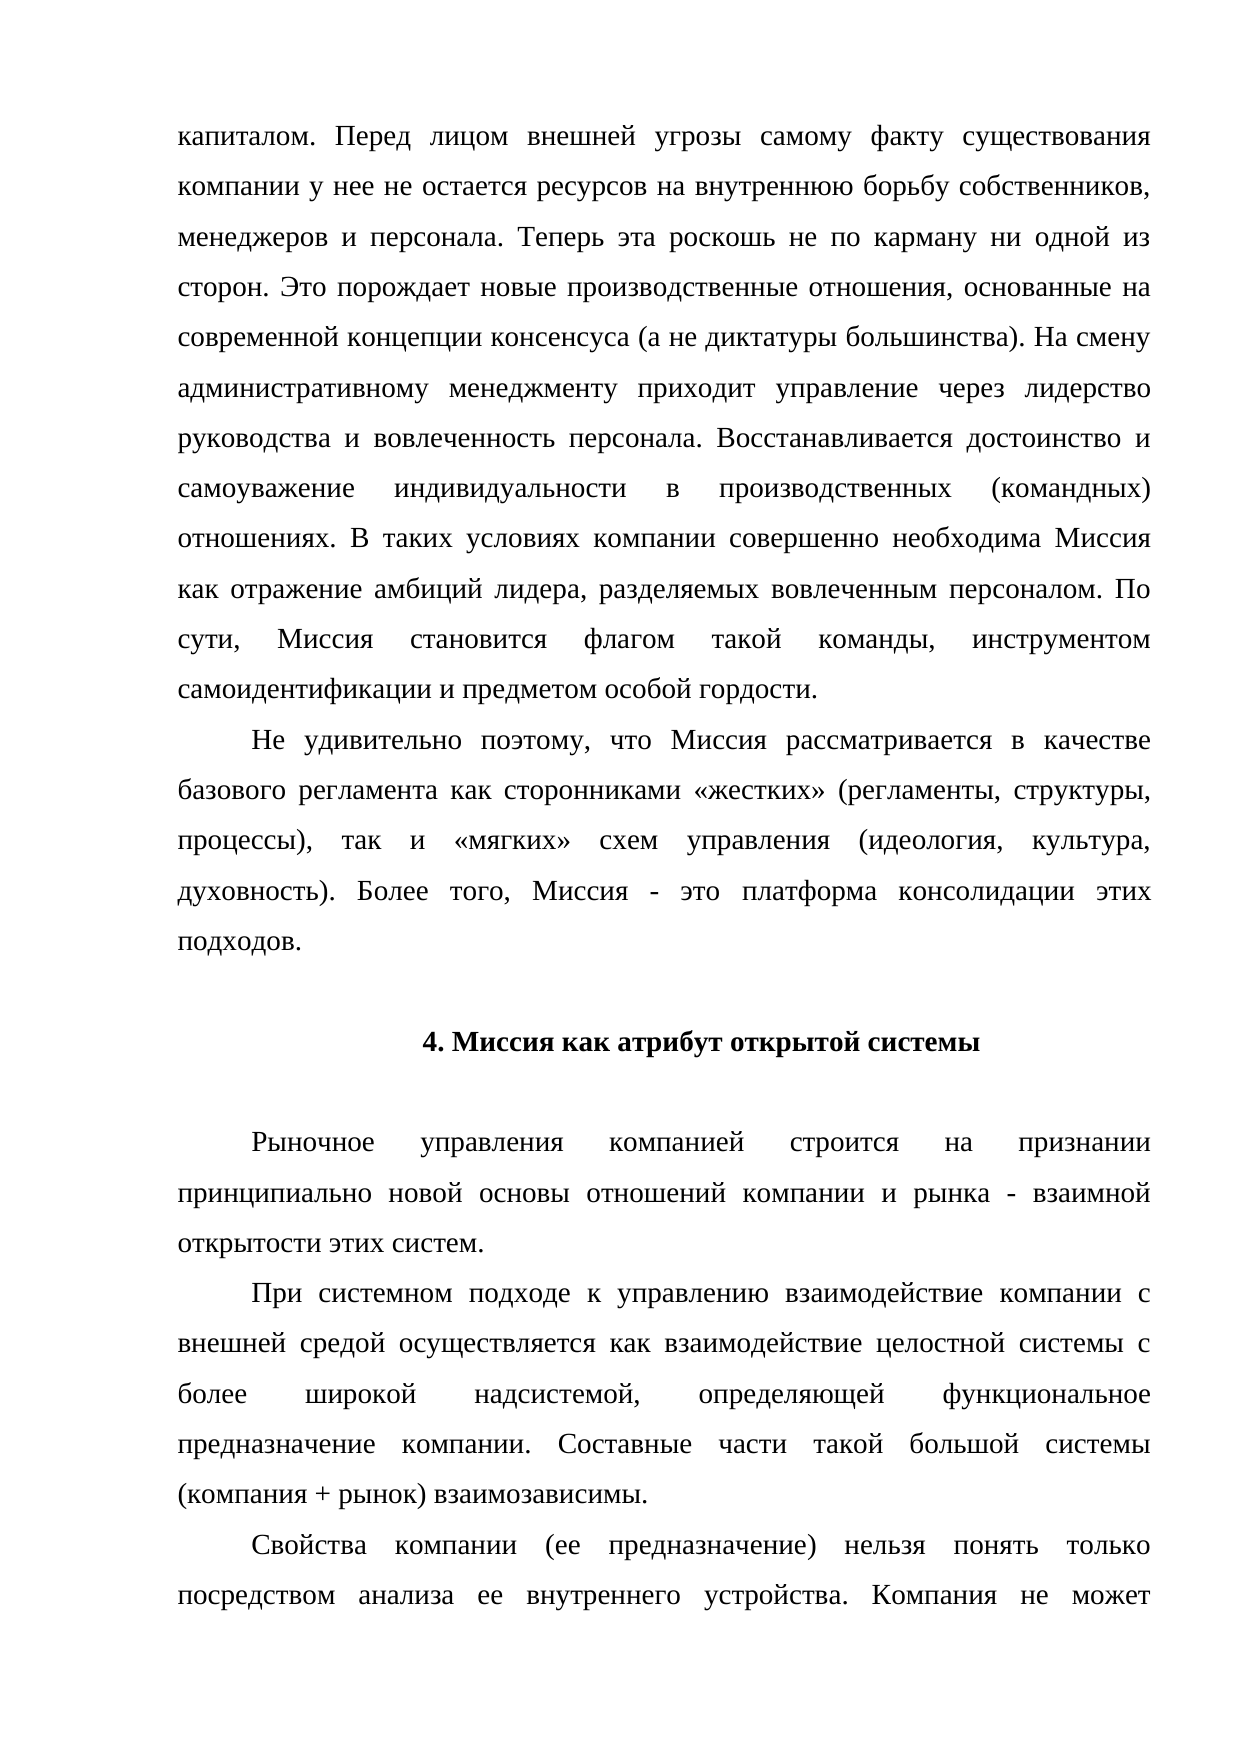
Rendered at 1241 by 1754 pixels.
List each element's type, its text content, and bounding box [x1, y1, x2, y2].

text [177, 118, 1152, 705]
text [177, 1527, 1152, 1611]
text Не удивительно поэтому, что Миссия рассматривается в качестве базового регламента как сторонниками «жестких» (регламенты, структуры, процессы), так и «мягких» схем управления (идеология, культура, духовность). Более того, Миссия - это платформа консолидации этих подходов. [177, 722, 1152, 957]
text При системном подходе к управлению взаимодействие компании с внешней средой осуществляется как взаимодействие целостной системы с более широкой надсистемой, определяющей функциональное предназначение компании. Составные части такой большой системы (компания + рынок) взаимозависимы. [177, 1275, 1152, 1510]
text Рыночное управления компанией строится на признании принципиально новой основы отношений компании и рынка - взаимной открытости этих систем. [177, 1124, 1152, 1258]
text 4. Миссия как атрибут открытой системы [177, 1024, 1152, 1057]
